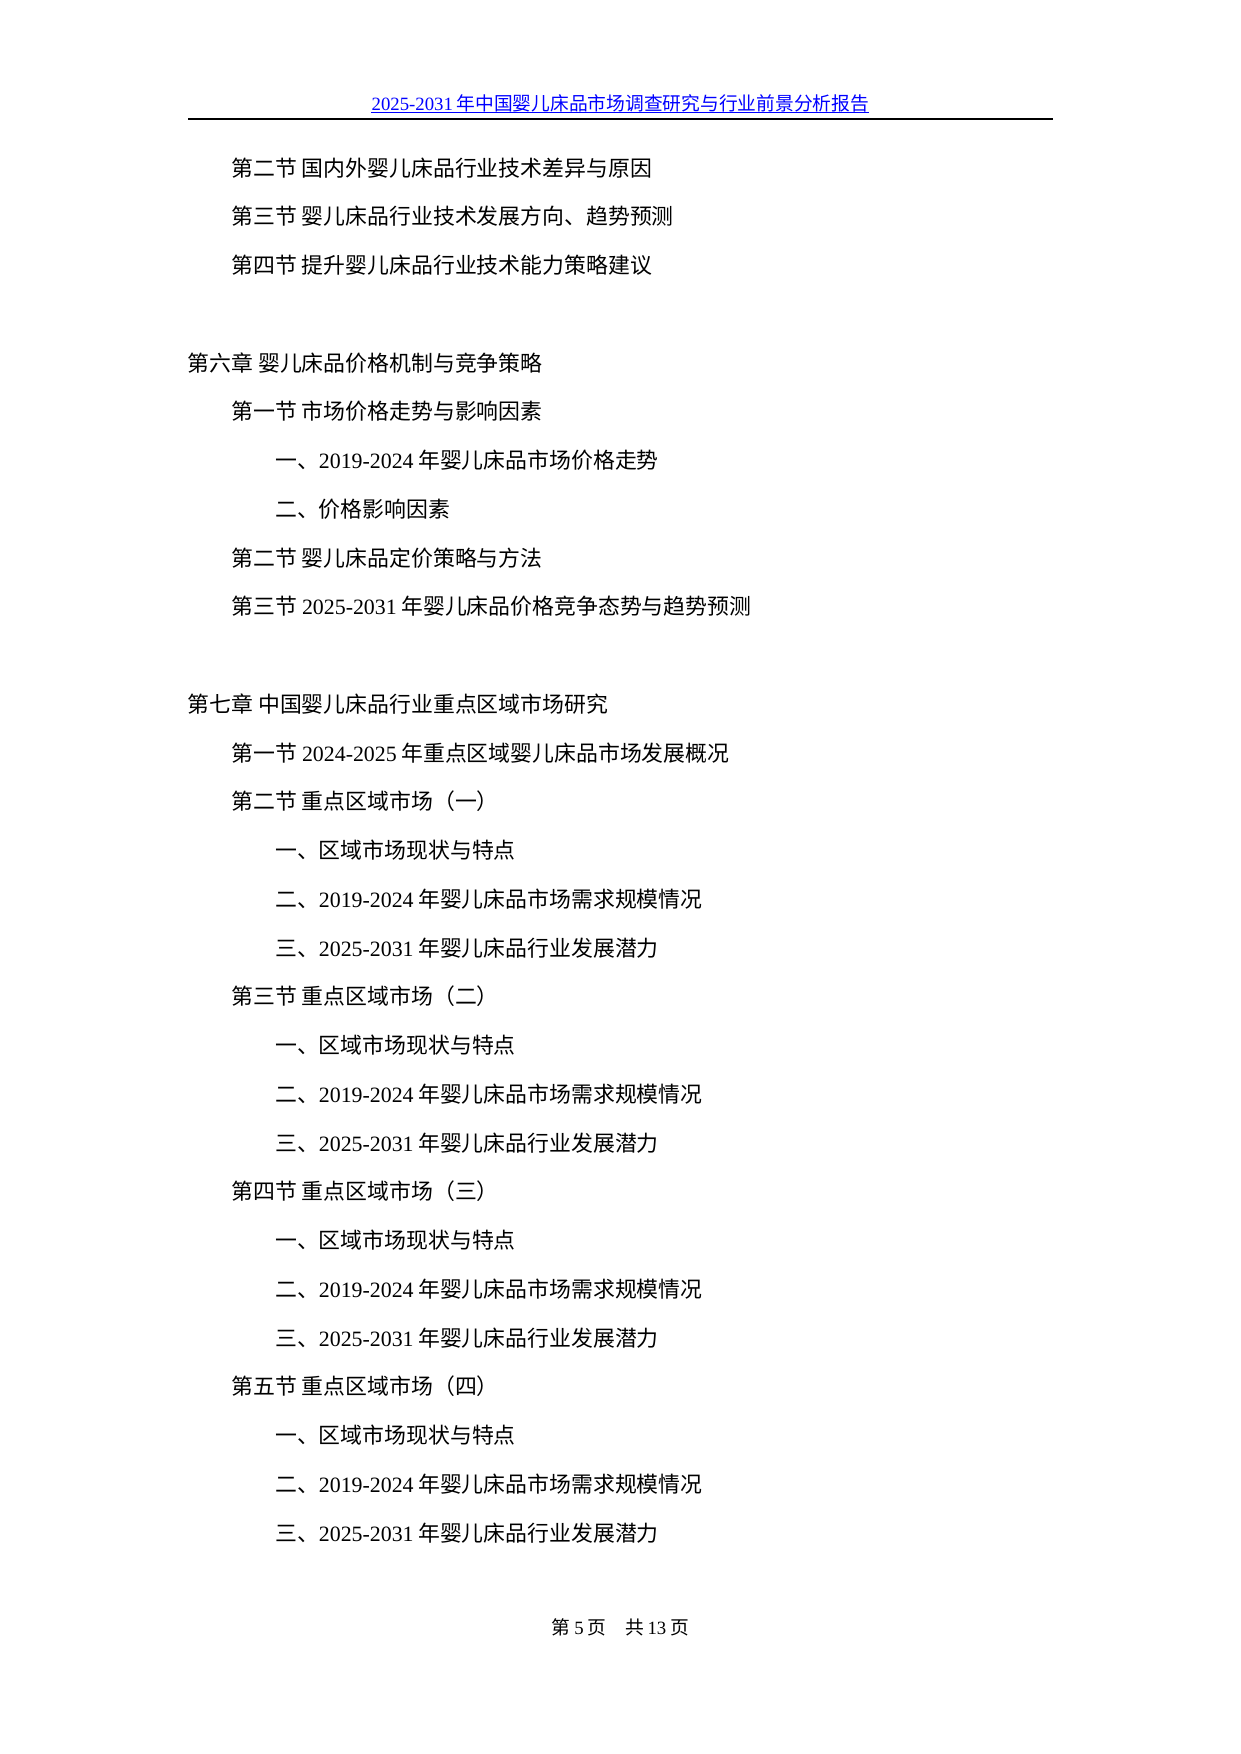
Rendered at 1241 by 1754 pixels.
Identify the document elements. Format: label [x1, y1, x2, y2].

text [187, 150, 1053, 1548]
